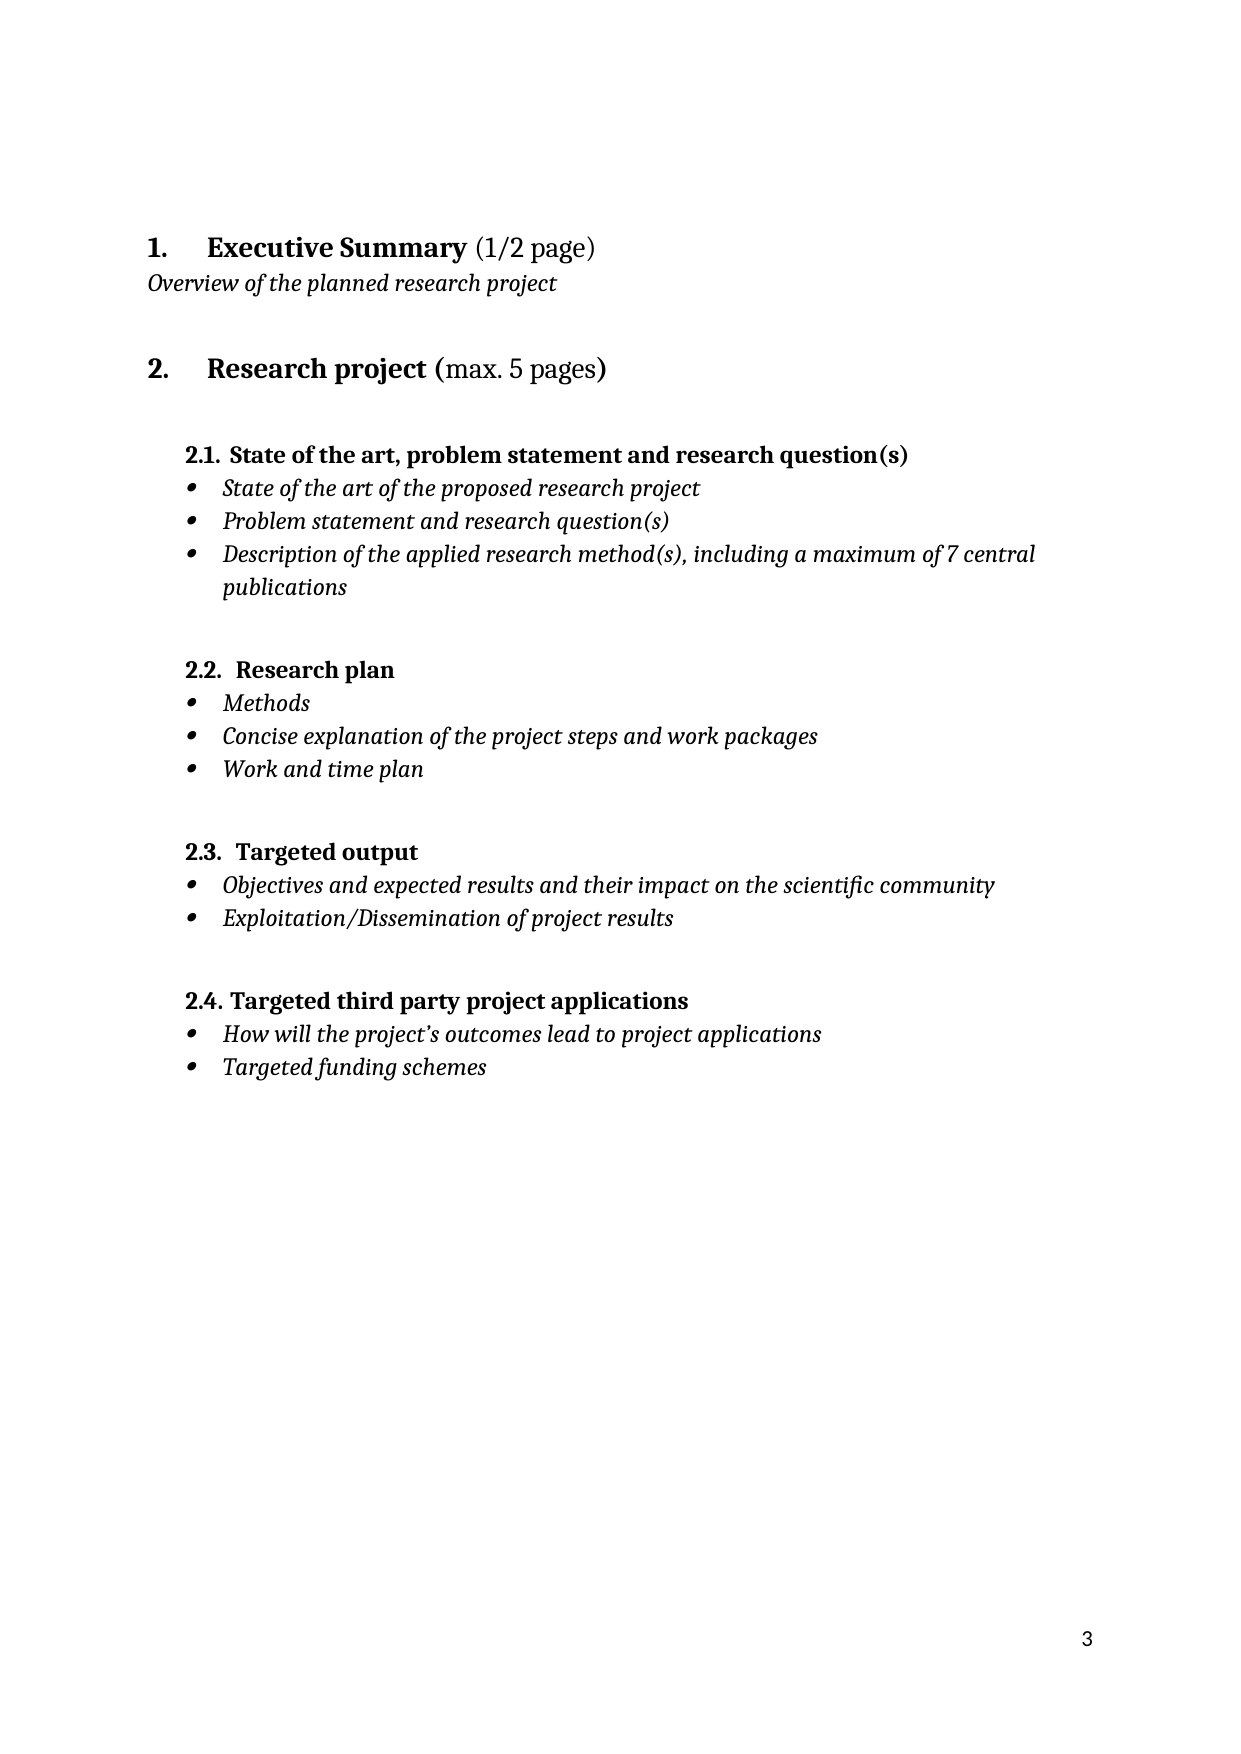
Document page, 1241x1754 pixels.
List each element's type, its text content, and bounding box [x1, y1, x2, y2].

subtitle Research plan [185, 656, 1092, 685]
subtitle Executive Summary (1/2 page) [148, 231, 1092, 264]
subtitle Targeted third party project applications [185, 987, 1092, 1016]
subtitle Targeted output [185, 838, 1092, 867]
list Exploitation/Dissemination of project results [185, 904, 1092, 933]
list Description of the applied research method(s), including a maximum of 7 central publications [185, 540, 1092, 602]
list Problem statement and research question(s) [185, 507, 1092, 536]
list Objectives and expected results and their impact on the scientific community [185, 871, 1092, 900]
subtitle State of the art, problem statement and research question(s) [185, 441, 1092, 469]
list Concise explanation of the project steps and work packages [185, 722, 1092, 751]
text Overview of the planned research project [148, 269, 1092, 298]
list Methods [185, 689, 1092, 718]
subtitle Research project (max. 5 pages) [148, 352, 1092, 386]
list Targeted funding schemes [185, 1053, 1092, 1082]
list How will the project’s outcomes lead to project applications [185, 1020, 1092, 1049]
list State of the art of the proposed research project [185, 474, 1092, 503]
list Work and time plan [185, 755, 1092, 784]
